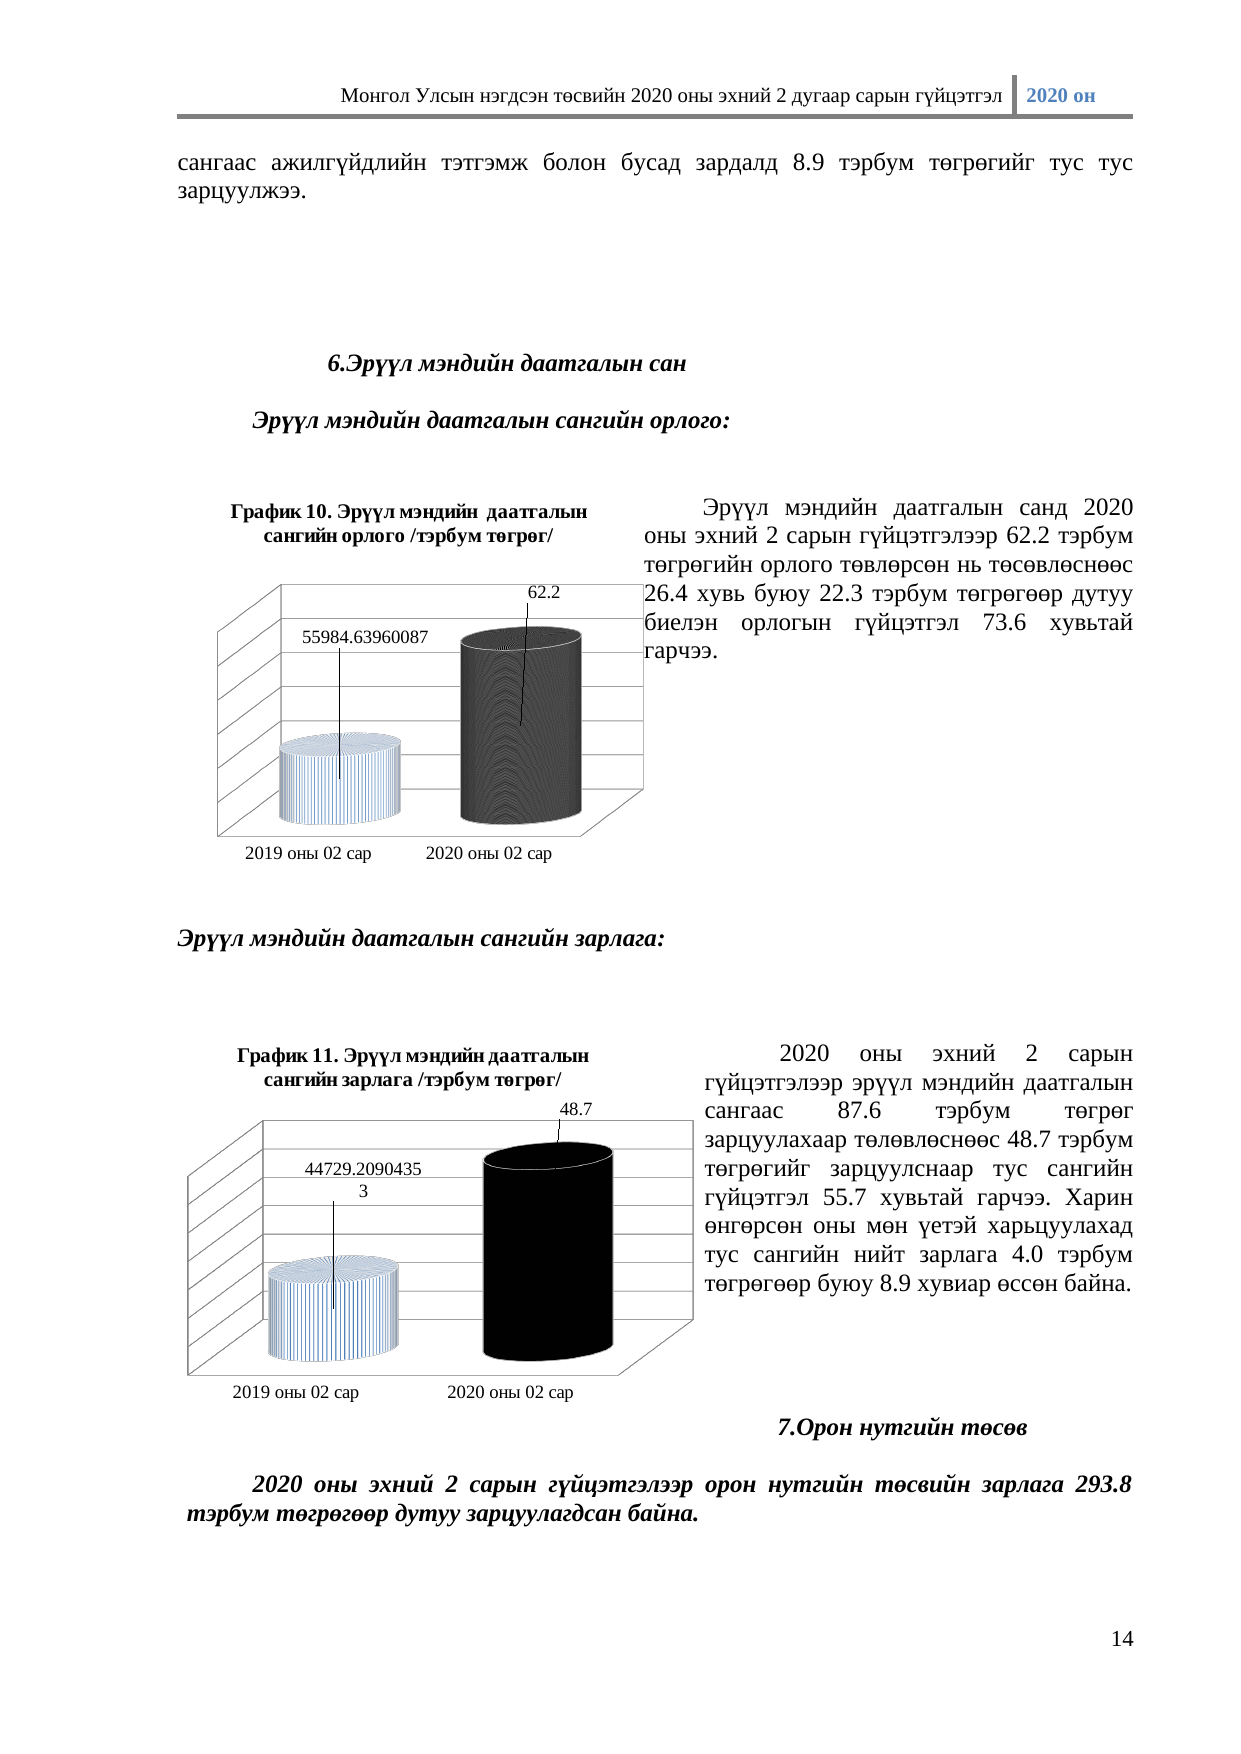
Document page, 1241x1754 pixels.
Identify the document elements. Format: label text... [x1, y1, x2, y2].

text Эрүүл мэндийн даатгалын сангийн орлого: [177, 406, 1124, 434]
list 2020 оны эхний 2 сарын гүйцэтгэлээр орон нутгийн төсвийн зарлага 293.8 тэрбум төгрөгөөр дутуу зарцуулагдсан байна. [187, 1469, 1133, 1527]
text 6.Эрүүл мэндийн даатгалын сан [252, 348, 1133, 377]
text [177, 147, 1133, 204]
text Эрүүл мэндийн даатгалын санд 2020 оны эхний 2 сарын гүйцэтгэлээр 62.2 тэрбум төгрөгийн орлого төвлөрсөн нь төсөвлөснөөс 26.4 хувь буюу 22.3 тэрбум төгрөгөөр дутуу биелэн орлогын гүйцэтгэл 73.6 хувьтай гарчээ. [644, 492, 1133, 664]
text 2020 оны эхний 2 сарын гүйцэтгэлээр эрүүл мэндийн даатгалын сангаас 87.6 тэрбум төгрөг зарцуулахаар төлөвлөснөөс 48.7 тэрбум төгрөгийг зарцуулснаар тус сангийн гүйцэтгэл 55.7 хувьтай гарчээ. Харин өнгөрсөн оны мөн үетэй харьцуулахад тус сангийн нийт зарлага 4.0 тэрбум төгрөгөөр буюу 8.9 хувиар өссөн байна. [705, 1038, 1133, 1297]
text 7.Орон нутгийн төсөв [177, 1412, 1133, 1441]
text Эрүүл мэндийн даатгалын сангийн зарлага: [177, 923, 1133, 952]
